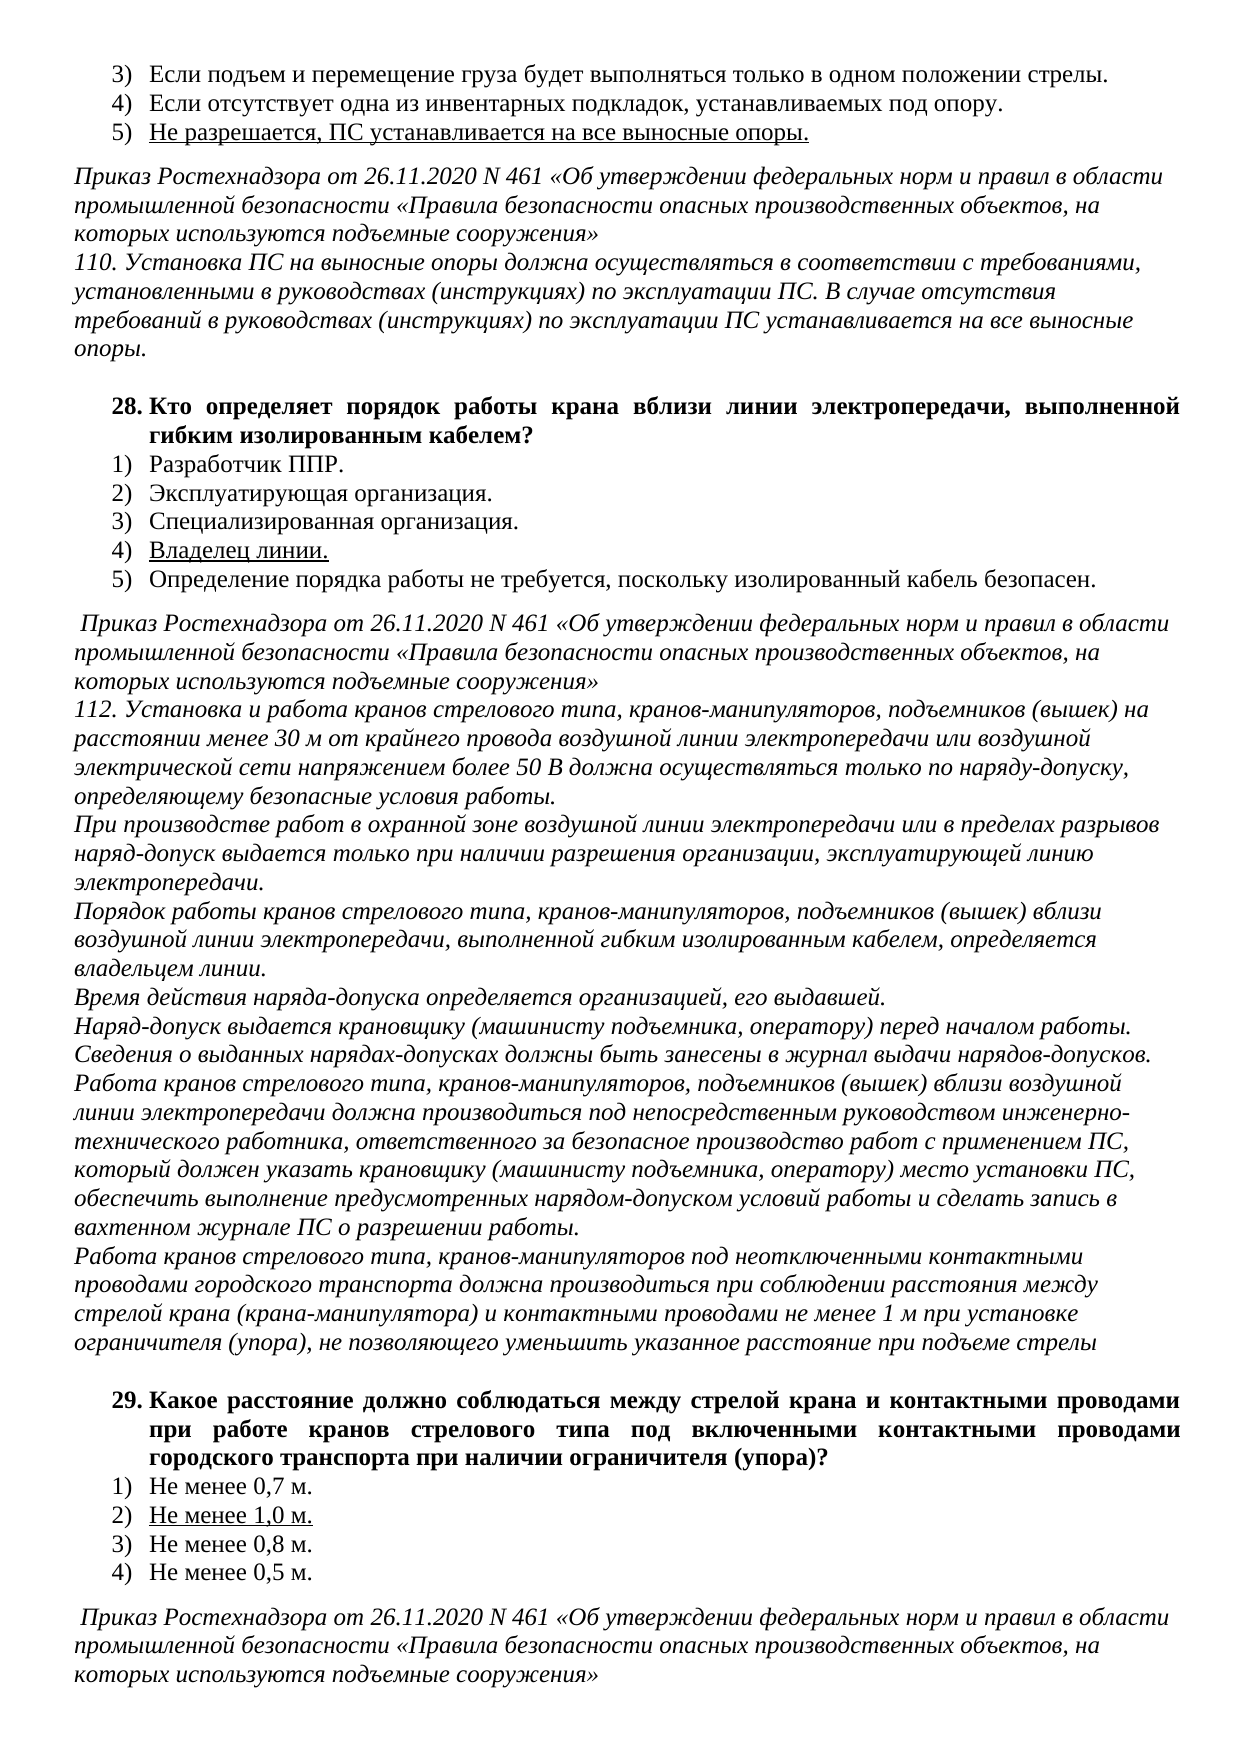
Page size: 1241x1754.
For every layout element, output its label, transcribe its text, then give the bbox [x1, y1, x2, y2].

list Определение порядка работы не требуется, поскольку изолированный кабель безопасен. [111, 564, 1181, 593]
text Приказ Ростехнадзора от 26.11.2020 N 461 «Об утверждении федеральных норм и правил в области промышленной безопасности «Правила безопасности опасных производственных объектов, на которых используются подъемные сооружения» [74, 161, 1181, 247]
text Приказ Ростехнадзора от 26.11.2020 N 461 «Об утверждении федеральных норм и правил в области промышленной безопасности «Правила безопасности опасных производственных объектов, на которых используются подъемные сооружения» [74, 1602, 1181, 1688]
list Не менее 0,5 м. [111, 1557, 1181, 1586]
list Разработчик ППР. [111, 449, 1181, 478]
list Кто определяет порядок работы крана вблизи линии электропередачи, выполненной гибким изолированным кабелем? [111, 391, 1181, 449]
text Порядок работы кранов стрелового типа, кранов-манипуляторов, подъемников (вышек) вблизи воздушной линии электропередачи, выполненной гибким изолированным кабелем, определяется владельцем линии. [74, 896, 1181, 982]
text 112. Установка и работа кранов стрелового типа, кранов-манипуляторов, подъемников (вышек) на расстоянии менее 30 м от крайнего провода воздушной линии электропередачи или воздушной электрической сети напряжением более 50 В должна осуществляться только по наряду-допуску, определяющему безопасные условия работы. [74, 694, 1181, 809]
list Если отсутствует одна из инвентарных подкладок, устанавливаемых под опору. [111, 88, 1181, 117]
list Не менее 1,0 м. [111, 1500, 1181, 1529]
text 110. Установка ПС на выносные опоры должна осуществляться в соответствии с требованиями, установленными в руководствах (инструкциях) по эксплуатации ПС. В случае отсутствия требований в руководствах (инструкциях) по эксплуатации ПС устанавливается на все выносные опоры. [74, 247, 1181, 362]
text Наряд-допуск выдается крановщику (машинисту подъемника, оператору) перед началом работы. Сведения о выданных нарядах-допусках должны быть занесены в журнал выдачи нарядов-допусков. [74, 1011, 1181, 1068]
list Если подъем и перемещение груза будет выполняться только в одном положении стрелы. [111, 59, 1181, 88]
list Владелец линии. [111, 535, 1181, 564]
list Эксплуатирующая организация. [111, 478, 1181, 506]
text Время действия наряда-допуска определяется организацией, его выдавшей. [74, 982, 1181, 1011]
list Не менее 0,7 м. [111, 1471, 1181, 1500]
list Специализированная организация. [111, 506, 1181, 535]
text При производстве работ в охранной зоне воздушной линии электропередачи или в пределах разрывов наряд-допуск выдается только при наличии разрешения организации, эксплуатирующей линию электропередачи. [74, 809, 1181, 896]
list Не разрешается, ПС устанавливается на все выносные опоры. [111, 117, 1181, 145]
list Не менее 0,8 м. [111, 1529, 1181, 1557]
list Какое расстояние должно соблюдаться между стрелой крана и контактными проводами при работе кранов стрелового типа под включенными контактными проводами городского транспорта при наличии ограничителя (упора)? [111, 1385, 1181, 1471]
text Приказ Ростехнадзора от 26.11.2020 N 461 «Об утверждении федеральных норм и правил в области промышленной безопасности «Правила безопасности опасных производственных объектов, на которых используются подъемные сооружения» [74, 608, 1181, 694]
text Работа кранов стрелового типа, кранов-манипуляторов под неотключенными контактными проводами городского транспорта должна производиться при соблюдении расстояния между стрелой крана (крана-манипулятора) и контактными проводами не менее 1 м при установке ограничителя (упора), не позволяющего уменьшить указанное расстояние при подъеме стрелы [74, 1241, 1181, 1356]
